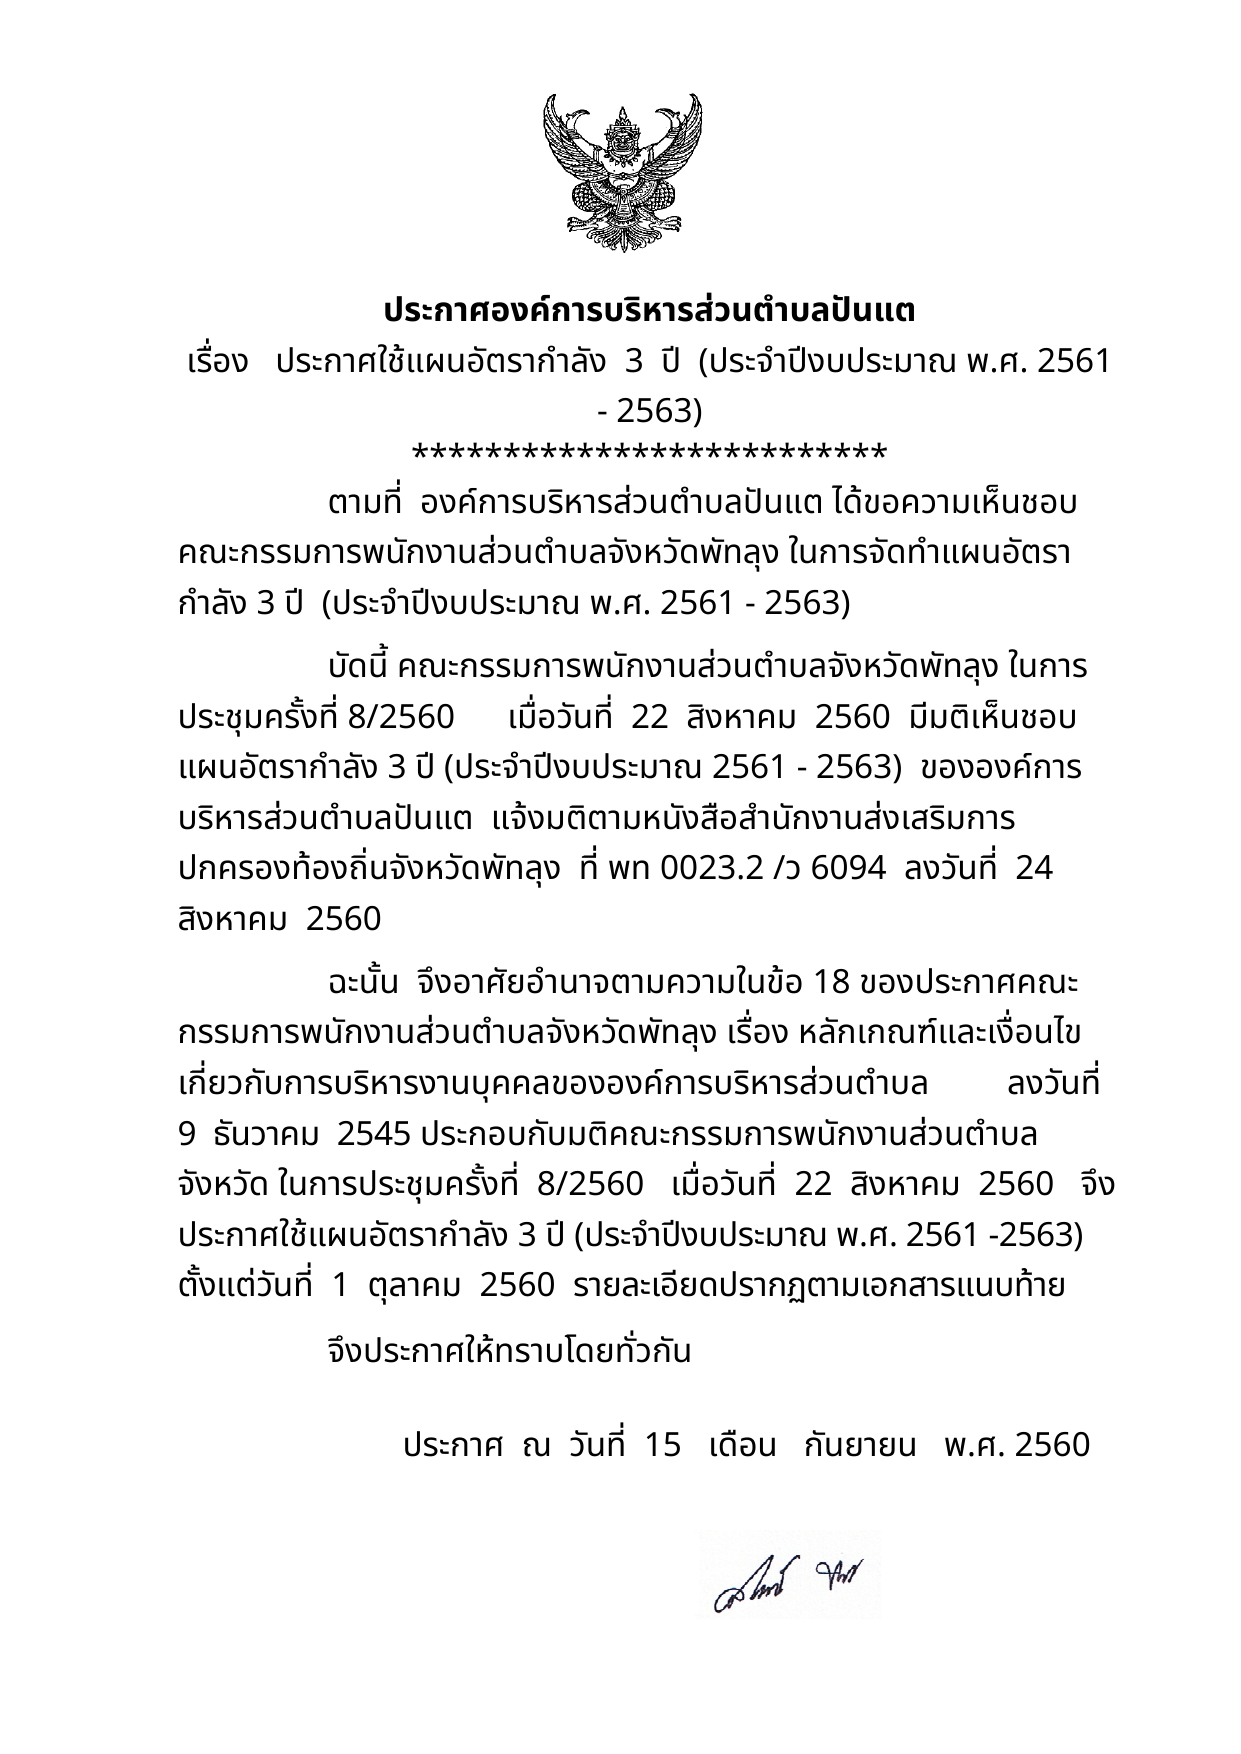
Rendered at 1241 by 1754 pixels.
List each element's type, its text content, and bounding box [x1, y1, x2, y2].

text บัดนี้ คณะกรรมการพนักงานส่วนตำบลจังหวัดพัทลุง ในการประชุมครั้งที่ 8/2560 เมื่อวันที่ 22 สิงหาคม 2560 มีมติเห็นชอบแผนอัตรากำลัง 3 ปี (ประจำปีงบประมาณ 2561 - 2563) ขององค์การบริหารส่วนตำบลปันแต แจ้งมติตามหนังสือสำนักงานส่งเสริมการปกครองท้องถิ่นจังหวัดพัทลุง ที่ พท 0023.2 /ว 6094 ลงวันที่ 24 สิงหาคม 2560 [177, 642, 1122, 945]
picture [693, 1530, 882, 1619]
subtitle ************************** [177, 433, 1122, 478]
picture [533, 79, 714, 260]
subtitle เรื่อง ประกาศใช้แผนอัตรากำลัง 3 ปี (ประจำปีงบประมาณ พ.ศ. 2561 - 2563) [177, 337, 1122, 433]
text ประกาศองค์การบริหารส่วนตำบลปันแต [177, 286, 1122, 337]
text ประกาศ ณ วันที่ 15 เดือน กันยายน พ.ศ. 2560 [205, 1418, 1122, 1466]
text ตามที่ องค์การบริหารส่วนตำบลปันแต ได้ขอความเห็นชอบคณะกรรมการพนักงานส่วนตำบลจังหวัดพัทลุง ในการจัดทำแผนอัตรากำลัง 3 ปี (ประจำปีงบประมาณ พ.ศ. 2561 - 2563) [177, 478, 1122, 629]
text ฉะนั้น จึงอาศัยอำนาจตามความในข้อ 18 ของประกาศคณะกรรมการพนักงานส่วนตำบลจังหวัดพัทลุง เรื่อง หลักเกณฑ์และเงื่อนไขเกี่ยวกับการบริหารงานบุคคลขององค์การบริหารส่วนตำบล ลงวันที่ 9 ธันวาคม 2545 ประกอบกับมติคณะกรรมการพนักงานส่วนตำบลจังหวัด ในการประชุมครั้งที่ 8/2560 เมื่อวันที่ 22 สิงหาคม 2560 จึงประกาศใช้แผนอัตรากำลัง 3 ปี (ประจำปีงบประมาณ พ.ศ. 2561 -2563) ตั้งแต่วันที่ 1 ตุลาคม 2560 รายละเอียดปรากฏตามเอกสารแนบท้าย [177, 958, 1122, 1312]
text จึงประกาศให้ทราบโดยทั่วกัน [206, 1324, 1122, 1372]
